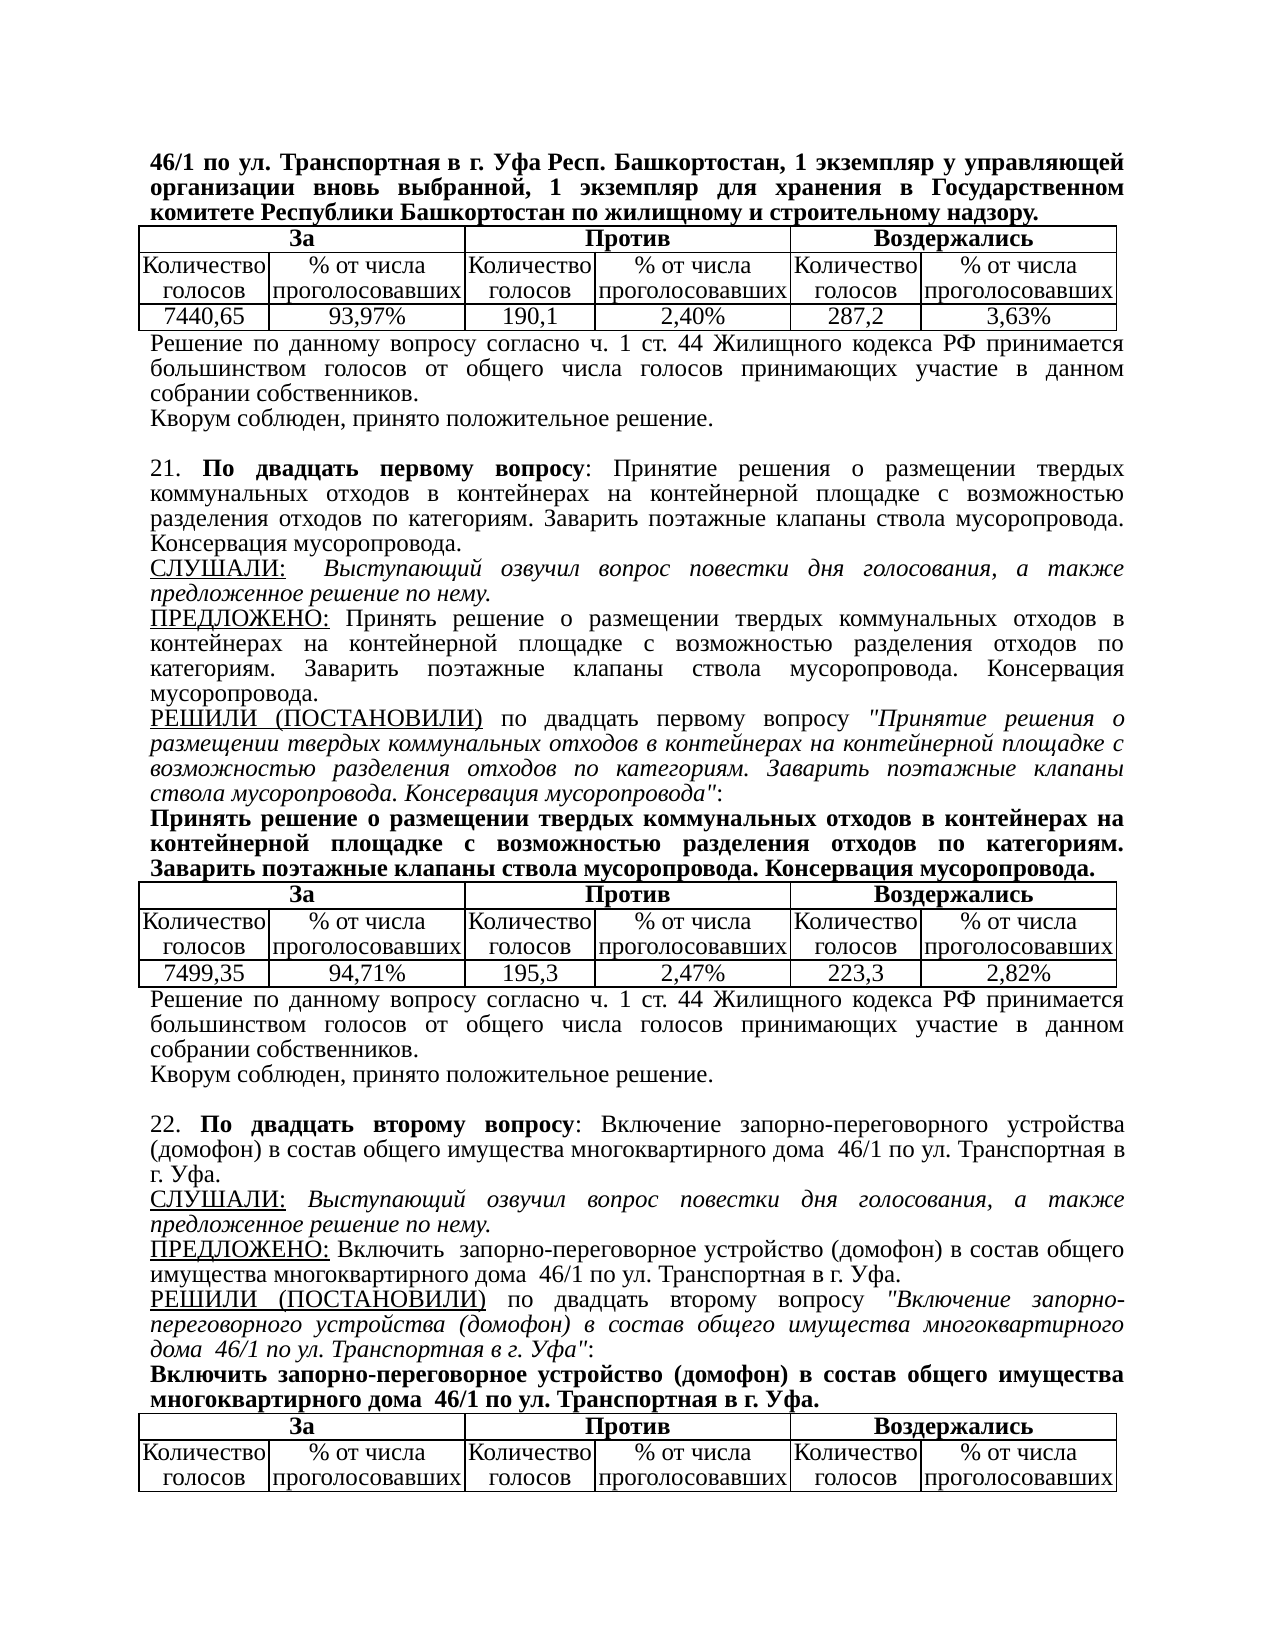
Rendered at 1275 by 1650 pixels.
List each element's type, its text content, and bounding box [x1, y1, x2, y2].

table_header Воздержались [791, 1414, 1116, 1439]
text Кворум соблюден, принято положительное решение. [150, 406, 1125, 431]
table_cell 3,63% [922, 305, 1116, 330]
table_cell Количество голосов [466, 910, 594, 959]
table_cell 287,2 [791, 305, 920, 330]
table_cell 7440,65 [140, 305, 268, 330]
text РЕШИЛИ (ПОСТАНОВИЛИ) по двадцать первому вопросу "Принятие решения о размещении твердых коммунальных отходов в контейнерах на контейнерной площадке с возможностью разделения отходов по категориям. Заварить поэтажные клапаны ствола мусоропровода. Консервация мусоропровода": [150, 706, 1125, 806]
table_cell Количество голосов [466, 253, 594, 303]
text 22. По двадцать второму вопросу: Включение запорно-переговорного устройства (домофон) в состав общего имущества многоквартирного дома 46/1 по ул. Транспортная в г. Уфа. [150, 1112, 1125, 1187]
table_header За [140, 883, 464, 908]
table_cell 2,47% [596, 961, 790, 986]
table_header Воздержались [791, 227, 1116, 252]
text РЕШИЛИ (ПОСТАНОВИЛИ) по двадцать второму вопросу "Включение запорно-переговорного устройства (домофон) в состав общего имущества многоквартирного дома 46/1 по ул. Транспортная в г. Уфа": [150, 1287, 1125, 1362]
table_cell % от числа проголосовавших [596, 253, 790, 303]
table_header Против [466, 1414, 790, 1439]
text ПРЕДЛОЖЕНО: Принять решение о размещении твердых коммунальных отходов в контейнерах на контейнерной площадке с возможностью разделения отходов по категориям. Заварить поэтажные клапаны ствола мусоропровода. Консервация мусоропровода. [150, 606, 1125, 706]
text СЛУШАЛИ: Выступающий озвучил вопрос повестки дня голосования, а также предложенное решение по нему. [150, 556, 1125, 606]
table_cell 195,3 [466, 961, 594, 986]
table_cell % от числа проголосовавших [596, 1441, 790, 1491]
table_cell % от числа проголосовавших [922, 253, 1116, 303]
table_cell 7499,35 [140, 961, 268, 986]
text Включить запорно-переговорное устройство (домофон) в состав общего имущества многоквартирного дома 46/1 по ул. Транспортная в г. Уфа. [150, 1362, 1125, 1412]
table_cell 223,3 [791, 961, 920, 986]
table_cell % от числа проголосовавших [270, 1441, 464, 1491]
text СЛУШАЛИ: Выступающий озвучил вопрос повестки дня голосования, а также предложенное решение по нему. [150, 1187, 1125, 1237]
table_cell Количество голосов [140, 910, 268, 959]
table_cell Количество голосов [791, 253, 920, 303]
table_cell 94,71% [270, 961, 464, 986]
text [150, 150, 1125, 225]
table_cell 190,1 [466, 305, 594, 330]
table_cell 2,82% [922, 961, 1116, 986]
text Кворум соблюден, принято положительное решение. [150, 1062, 1125, 1087]
text Принять решение о размещении твердых коммунальных отходов в контейнерах на контейнерной площадке с возможностью разделения отходов по категориям. Заварить поэтажные клапаны ствола мусоропровода. Консервация мусоропровода. [150, 806, 1125, 881]
table_header За [140, 1414, 464, 1439]
table_cell % от числа проголосовавших [922, 1441, 1116, 1491]
table_header Против [466, 883, 790, 908]
table_cell Количество голосов [791, 1441, 920, 1491]
text 21. По двадцать первому вопросу: Принятие решения о размещении твердых коммунальных отходов в контейнерах на контейнерной площадке с возможностью разделения отходов по категориям. Заварить поэтажные клапаны ствола мусоропровода. Консервация мусоропровода. [150, 456, 1125, 556]
table_header Воздержались [791, 883, 1116, 908]
table_cell 93,97% [270, 305, 464, 330]
table_header За [140, 227, 464, 252]
table_header Против [466, 227, 790, 252]
table_cell % от числа проголосовавших [270, 253, 464, 303]
table_cell Количество голосов [140, 253, 268, 303]
table_cell % от числа проголосовавших [922, 910, 1116, 959]
table_cell % от числа проголосовавших [596, 910, 790, 959]
table_cell % от числа проголосовавших [270, 910, 464, 959]
table_cell Количество голосов [791, 910, 920, 959]
table_cell 2,40% [596, 305, 790, 330]
text Решение по данному вопросу согласно ч. 1 ст. 44 Жилищного кодекса РФ принимается большинством голосов от общего числа голосов принимающих участие в данном собрании собственников. [150, 331, 1125, 406]
text ПРЕДЛОЖЕНО: Включить запорно-переговорное устройство (домофон) в состав общего имущества многоквартирного дома 46/1 по ул. Транспортная в г. Уфа. [150, 1237, 1125, 1287]
table_cell Количество голосов [140, 1441, 268, 1491]
text Решение по данному вопросу согласно ч. 1 ст. 44 Жилищного кодекса РФ принимается большинством голосов от общего числа голосов принимающих участие в данном собрании собственников. [150, 987, 1125, 1062]
table_cell Количество голосов [466, 1441, 594, 1491]
